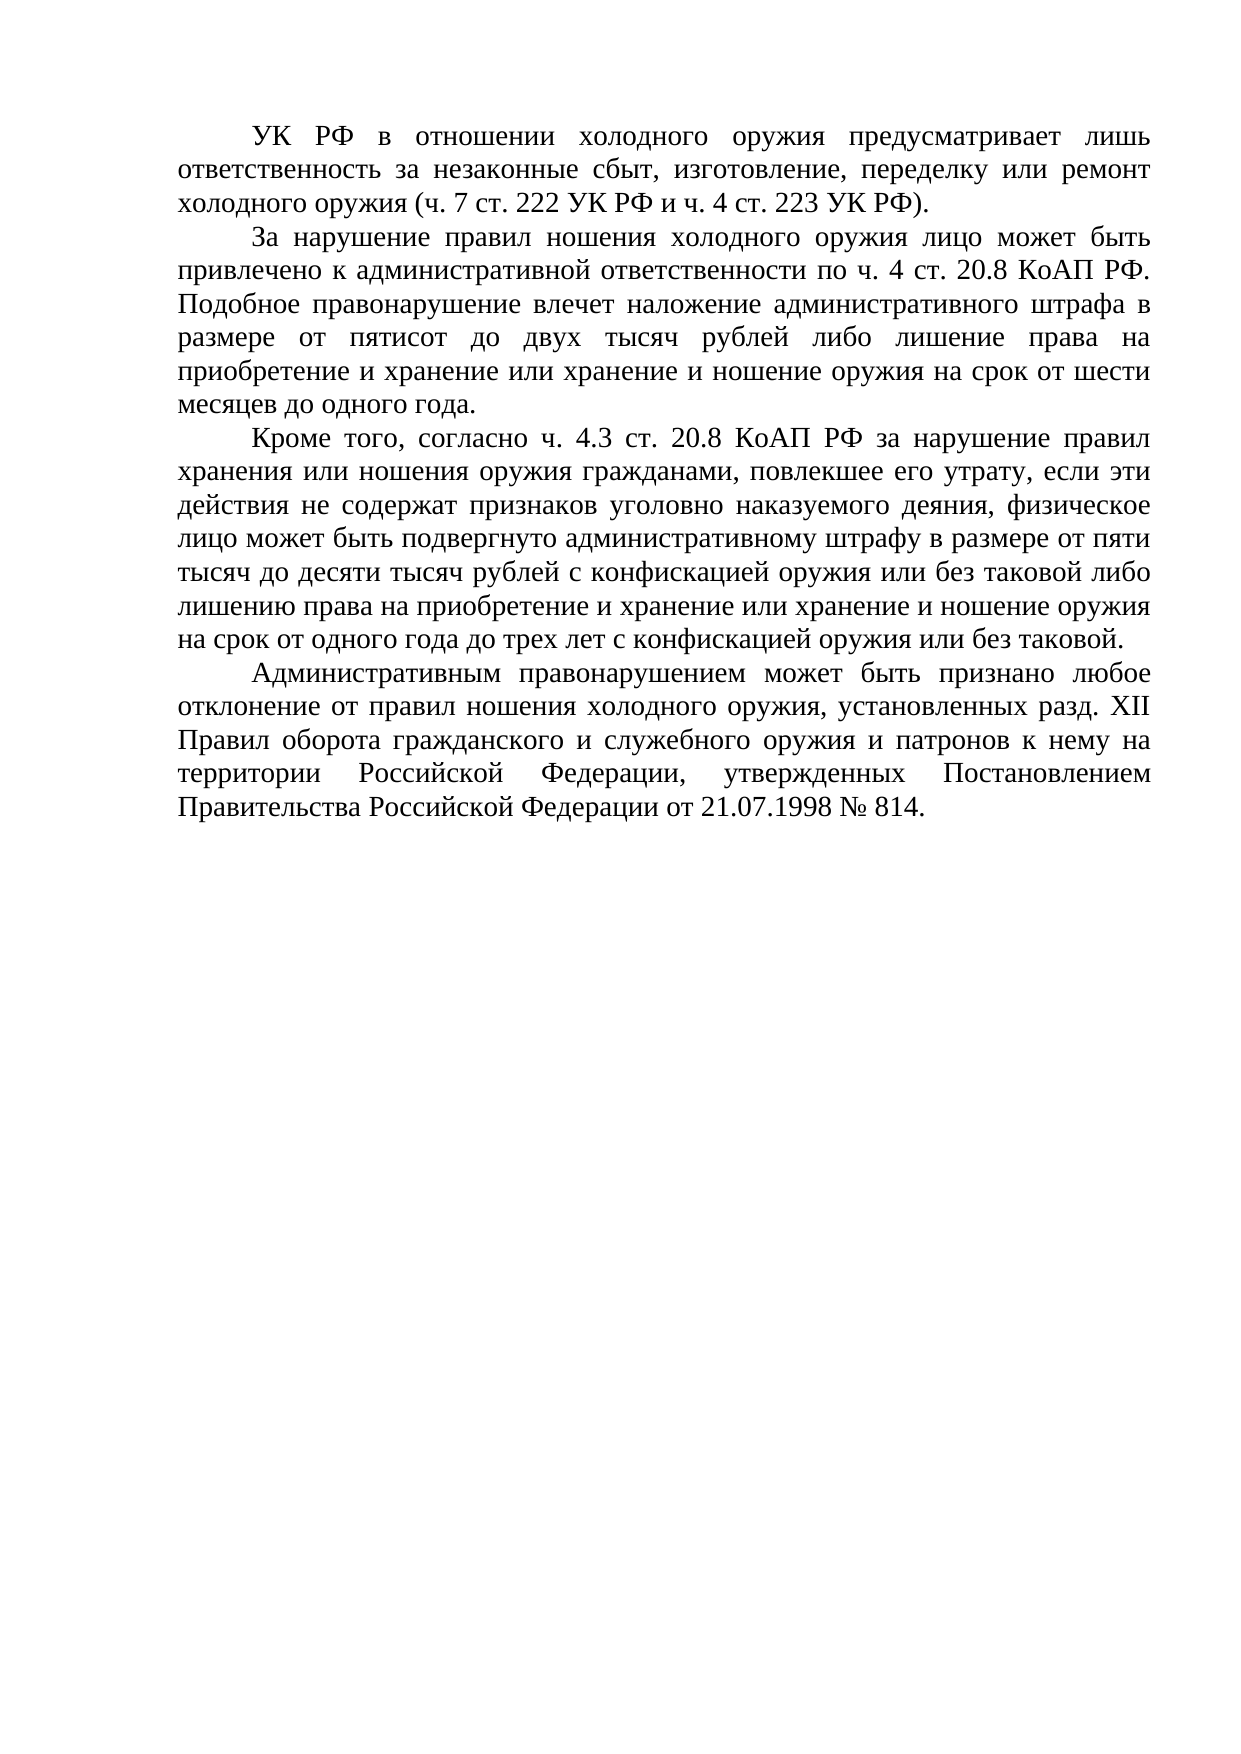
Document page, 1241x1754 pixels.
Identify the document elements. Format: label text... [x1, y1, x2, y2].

text Административным правонарушением может быть признано любое отклонение от правил ношения холодного оружия, установленных разд. XII Правил оборота гражданского и служебного оружия и патронов к нему на территории Российской Федерации, утвержденных Постановлением Правительства Российской Федерации от 21.07.1998 № 814. [177, 655, 1152, 822]
text За нарушение правил ношения холодного оружия лицо может быть привлечено к административной ответственности по ч. 4 ст. 20.8 КоАП РФ. Подобное правонарушение влечет наложение административного штрафа в размере от пятисот до двух тысяч рублей либо лишение права на приобретение и хранение или хранение и ношение оружия на срок от шести месяцев до одного года. [177, 219, 1152, 420]
text УК РФ в отношении холодного оружия предусматривает лишь ответственность за незаконные сбыт, изготовление, переделку или ремонт холодного оружия (ч. 7 ст. 222 УК РФ и ч. 4 ст. 223 УК РФ). [177, 118, 1152, 219]
text Кроме того, согласно ч. 4.3 ст. 20.8 КоАП РФ за нарушение правил хранения или ношения оружия гражданами, повлекшее его утрату, если эти действия не содержат признаков уголовно наказуемого деяния, физическое лицо может быть подвергнуто административному штрафу в размере от пяти тысяч до десяти тысяч рублей с конфискацией оружия или без таковой либо лишению права на приобретение и хранение или хранение и ношение оружия на срок от одного года до трех лет с конфискацией оружия или без таковой. [177, 420, 1152, 655]
